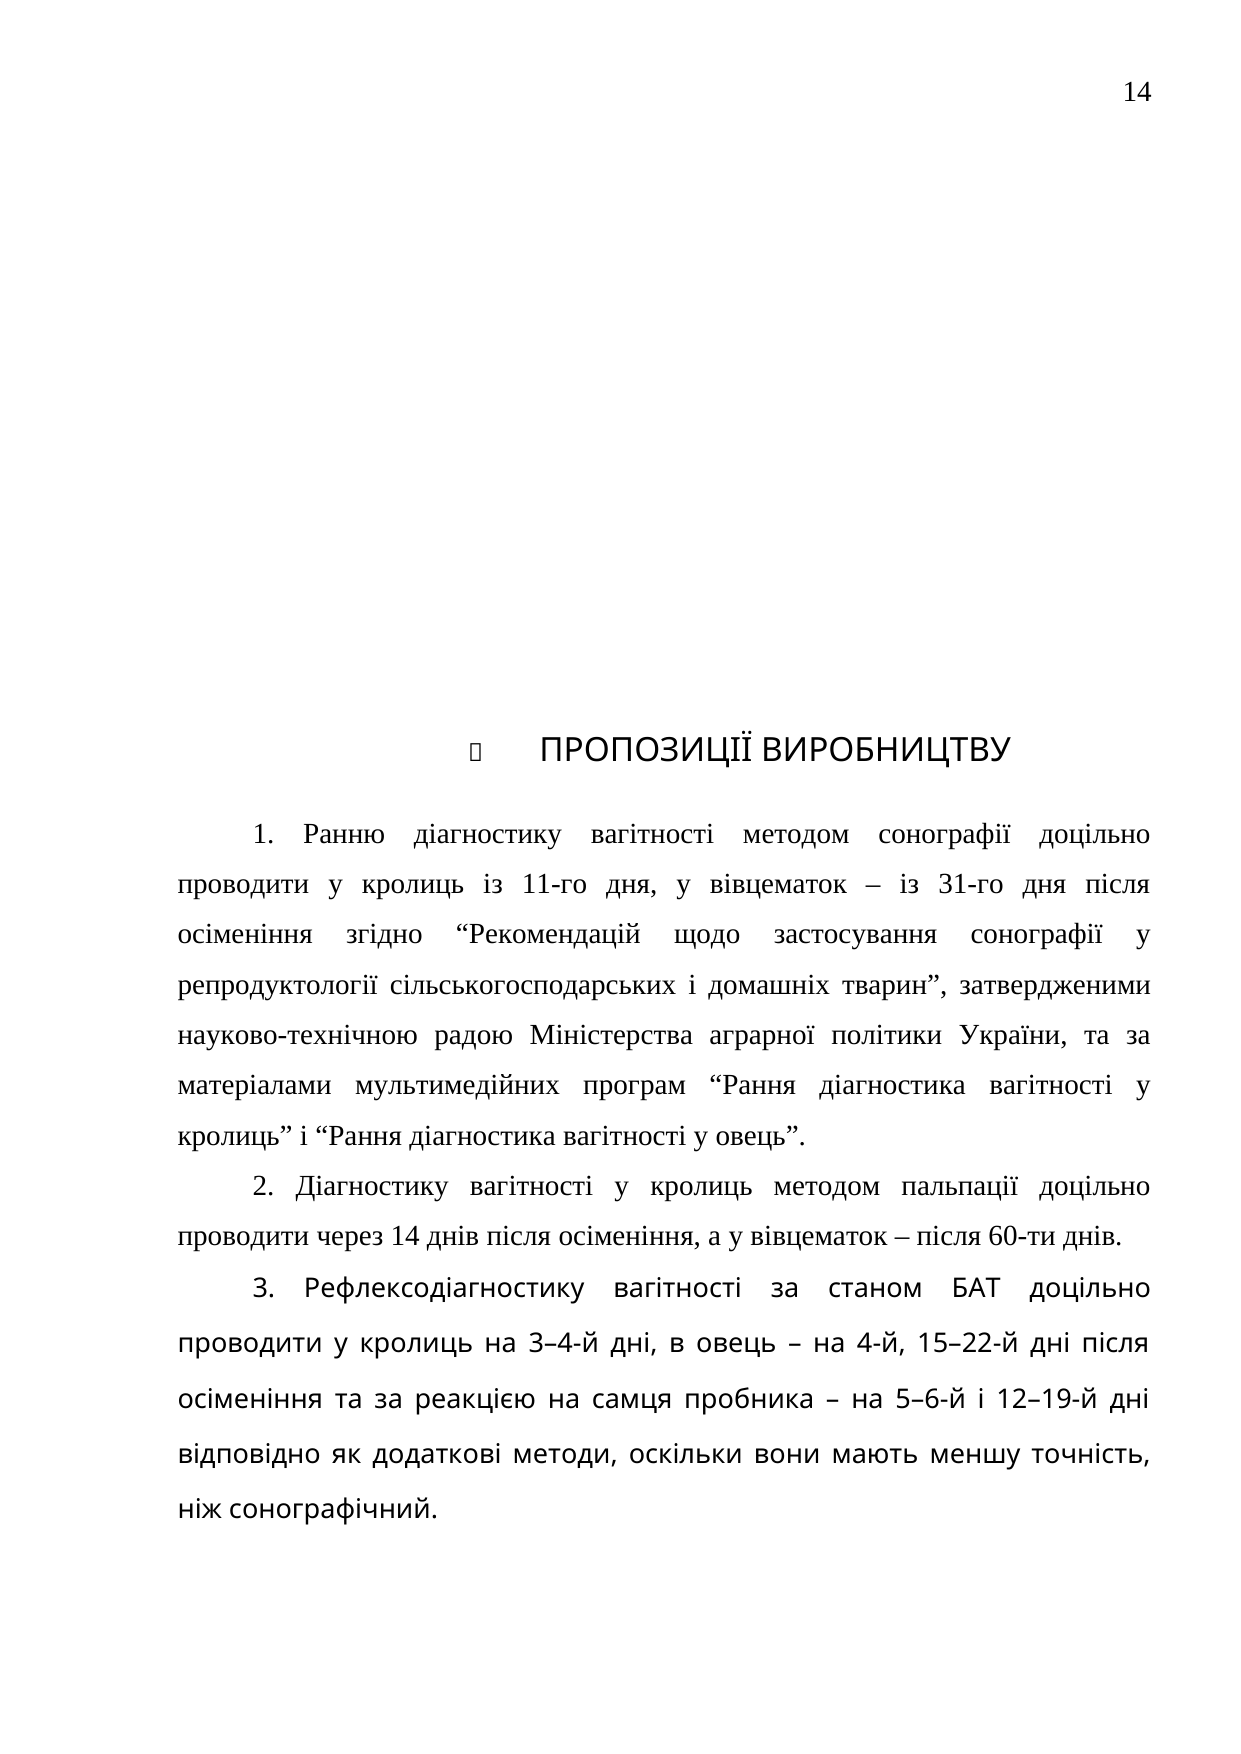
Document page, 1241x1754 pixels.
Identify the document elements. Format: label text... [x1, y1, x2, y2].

text 2. Діагностику вагітності у кролиць методом пальпації доцільно проводити через 14 днів після осіменіння, а у вівцематок – після 60-ти днів. [177, 1168, 1152, 1252]
text 3. Рефлексодіагностику вагітності за станом БАТ доцільно проводити у кролиць на 3–4-й дні, в овець – на 4-й, 15–22-й дні після осіменіння та за реакцією на самця пробника – на 5–6-й і 12–19-й дні відповідно як додаткові методи, оскільки вони мають меншу точність, ніж сонографічний. [177, 1269, 1152, 1527]
subtitle ПРОПОЗИЦІЇ ВИРОБНИЦТВУ [252, 726, 1152, 772]
text 1. Ранню діагностику вагітності методом сонографії доцільно проводити у кролиць із 11-го дня, у вівцематок – із 31-го дня після осіменіння згідно “Рекомендацій щодо застосування сонографії у репродуктології сільськогосподарських і домашніх тварин”, затвердженими науково-технічною радою Міністерства аграрної політики України, та за матеріалами мультимедійних програм “Рання діагностика вагітності у кролиць” і “Рання діагностика вагітності у овець”. [177, 816, 1152, 1151]
